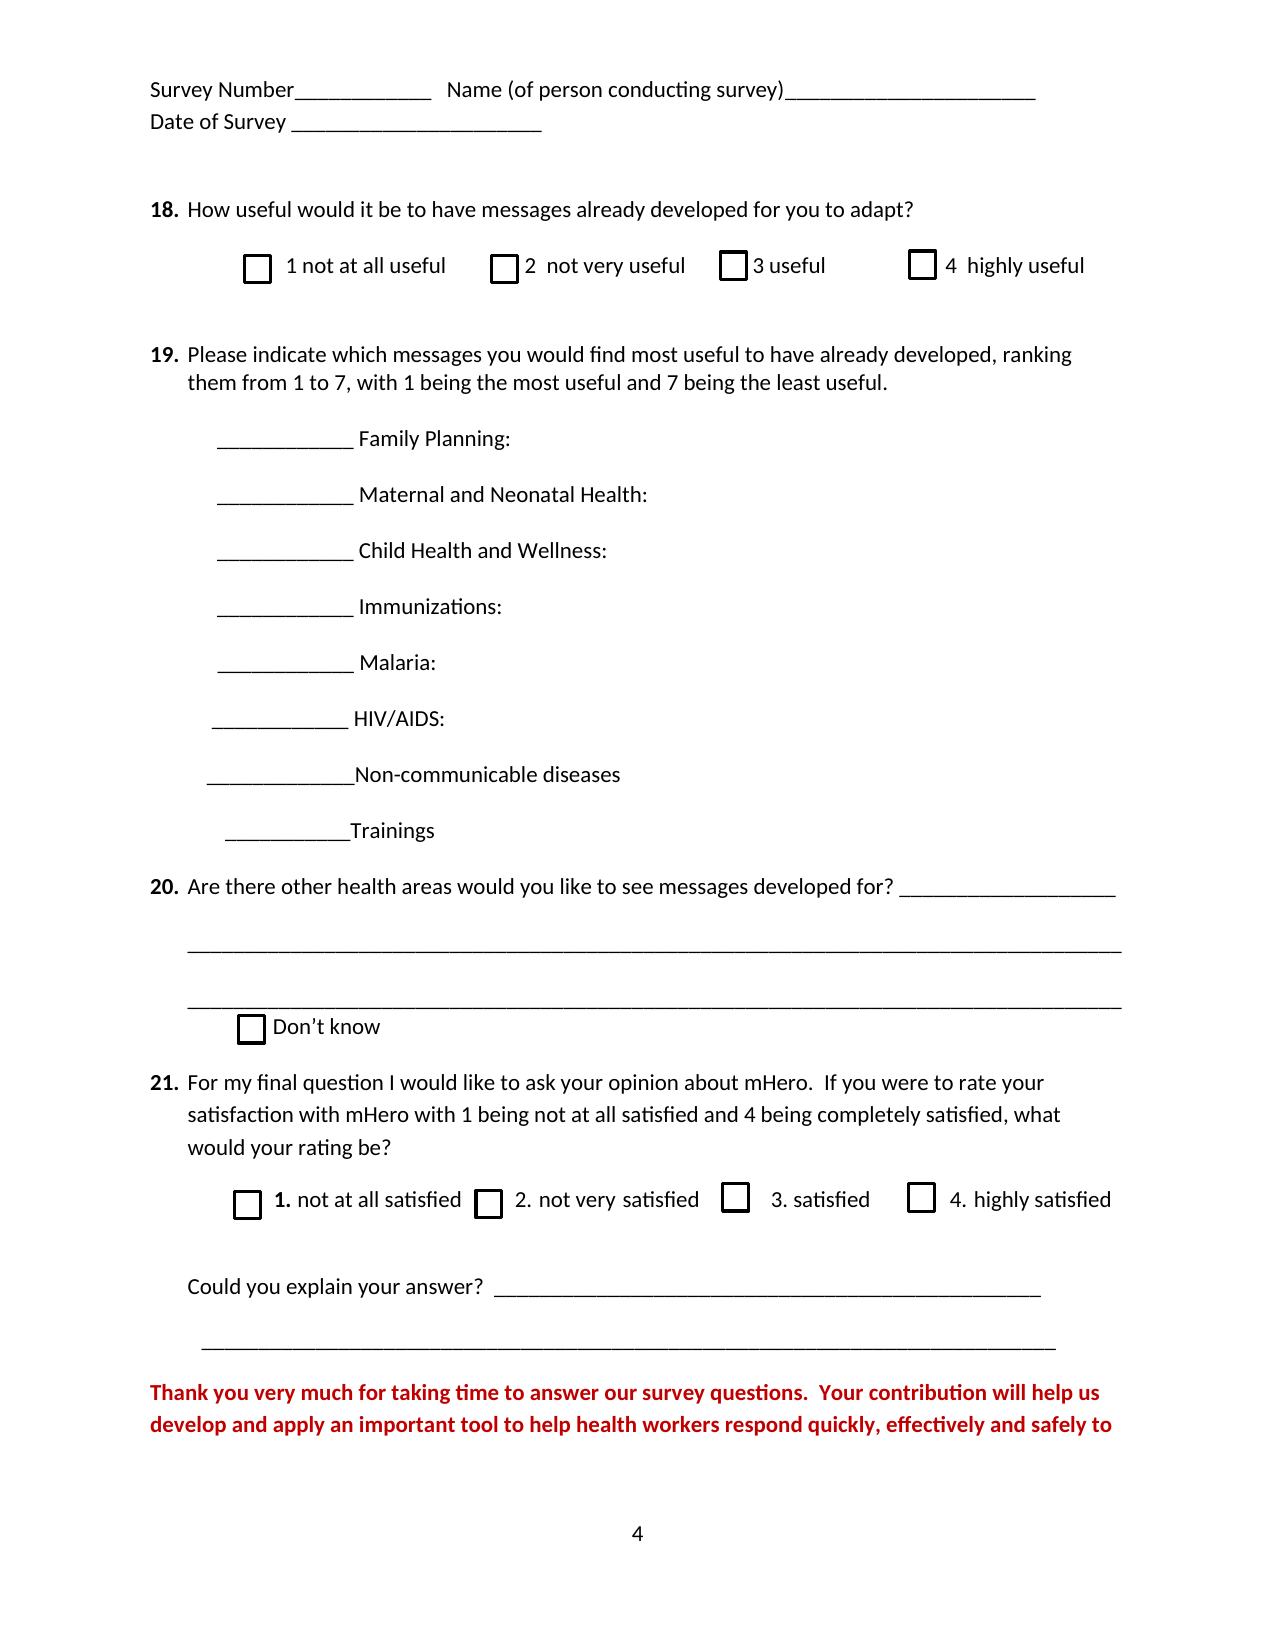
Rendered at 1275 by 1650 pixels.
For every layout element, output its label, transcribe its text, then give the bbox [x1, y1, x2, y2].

text Don’t know [262, 1012, 1125, 1040]
list 1 not at all useful 2 not very useful 3 useful 4 highly useful [748, 251, 908, 279]
text ____________ Maternal and Neonatal Health: [150, 480, 1125, 508]
text ____________ Malaria: [150, 648, 1125, 676]
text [150, 1378, 1125, 1438]
list __________________________________________________________________________________ [187, 928, 1125, 956]
list For my final question I would like to ask your opinion about mHero. If you were to rate your satisfaction with mHero with 1 being not at all satisfied and 4 being completely satisfied, what would your rating be? [150, 1068, 1125, 1161]
list 1 not at all useful 2 not very useful 3 useful 4 highly useful [187, 251, 719, 279]
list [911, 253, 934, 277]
text __________________________________________________________________________________ [150, 984, 1125, 1012]
text ____________ Immunizations: [150, 592, 1125, 620]
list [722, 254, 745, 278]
text ___________________________________________________________________________ [150, 1325, 1125, 1353]
text 1. not at all satisfied 2. not very satisfied 3. satisfied 4. highly satisfied [150, 1186, 1125, 1214]
list How useful would it be to have messages already developed for you to adapt? [150, 195, 1125, 223]
text ____________ Child Health and Wellness: [150, 536, 1125, 564]
text _____________Non-communicable diseases [150, 760, 1125, 788]
text ___________Trainings [150, 816, 1125, 844]
text ____________ HIV/AIDS: [150, 704, 1125, 732]
list Could you explain your answer? ________________________________________________ [187, 1272, 1125, 1300]
text ____________ Family Planning: [150, 424, 1125, 452]
list 1 not at all useful 2 not very useful 3 useful 4 highly useful [937, 251, 1125, 279]
list Are there other health areas would you like to see messages developed for? ___________________ [150, 872, 1125, 900]
list Please indicate which messages you would find most useful to have already developed, ranking them from 1 to 7, with 1 being the most useful and 7 being the least useful. [150, 340, 1125, 396]
